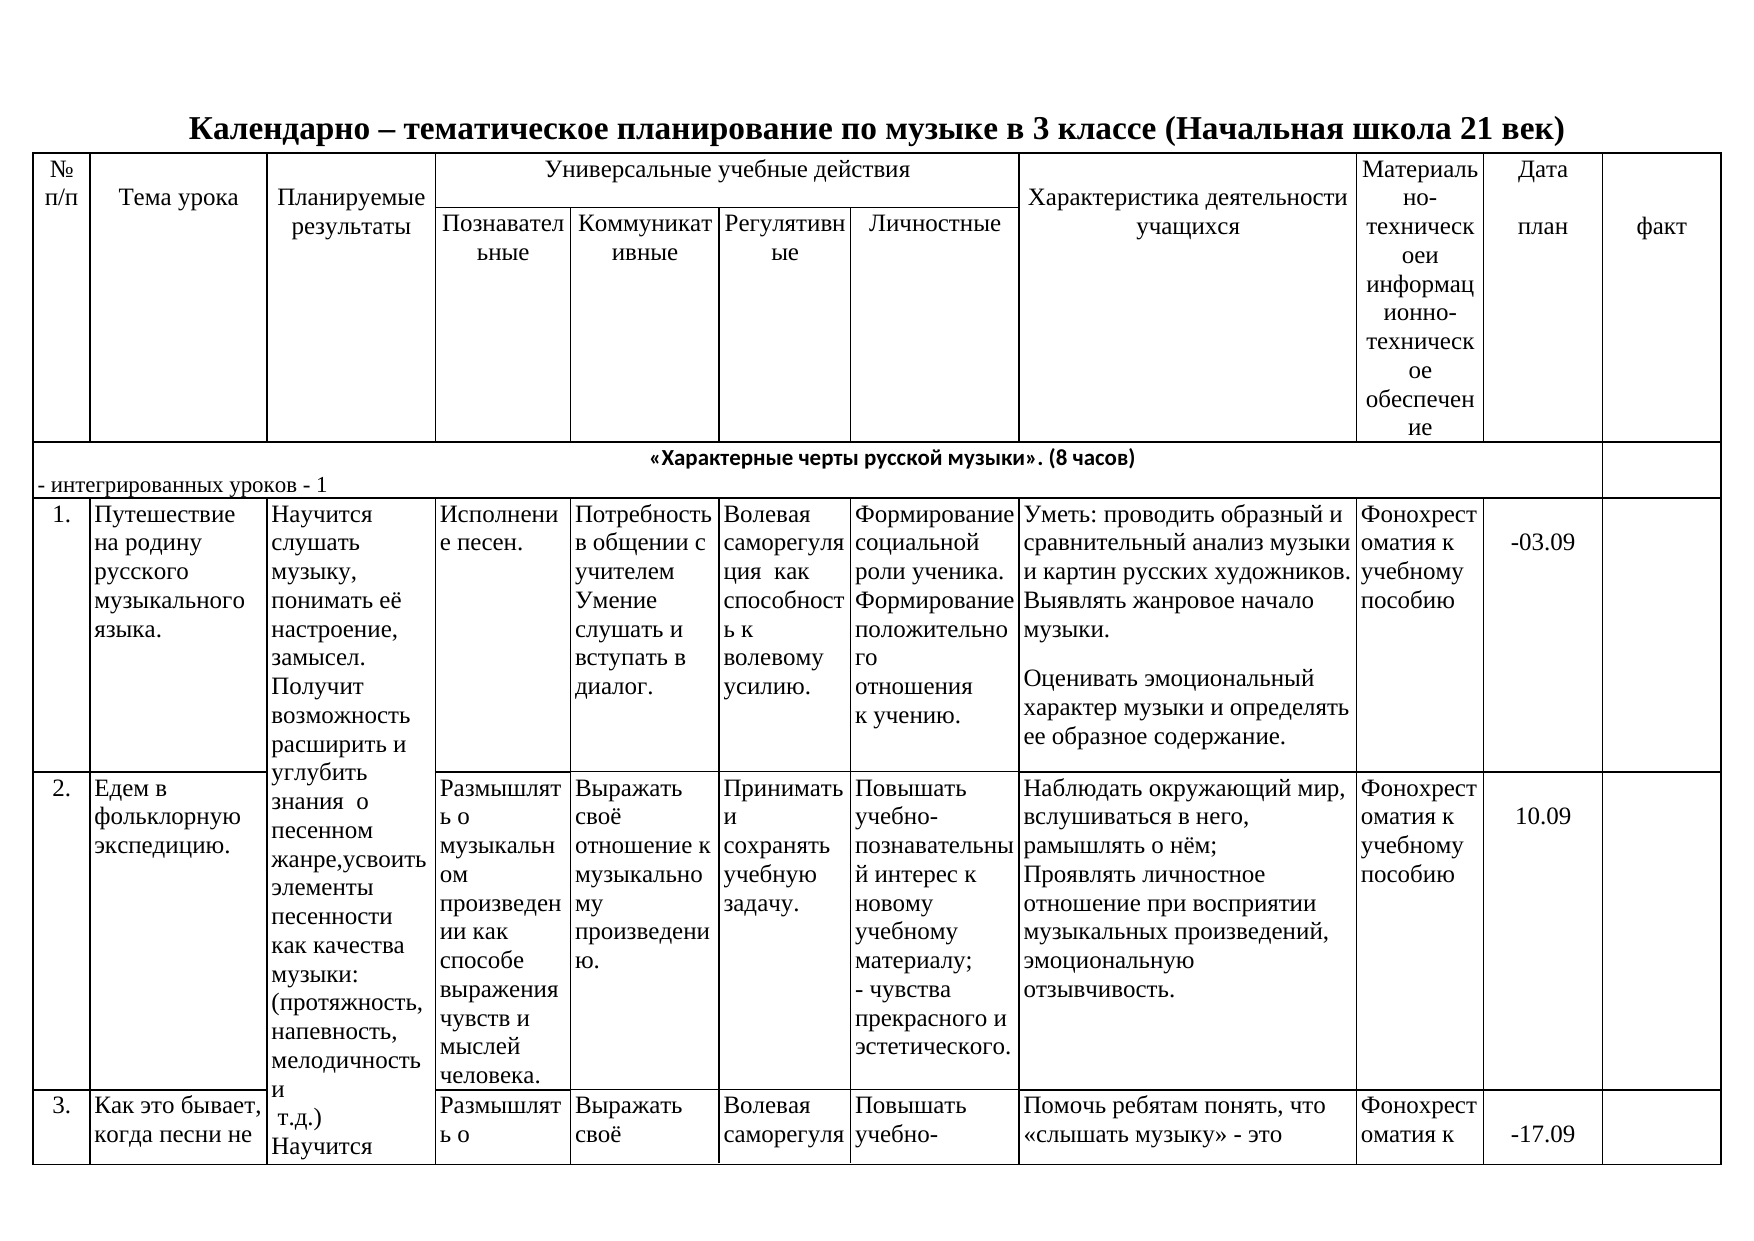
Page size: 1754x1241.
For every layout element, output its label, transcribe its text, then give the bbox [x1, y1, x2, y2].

table_cell Выражать своё отношение к музыкальному произведению. [571, 772, 718, 1089]
table_cell 3. [34, 1091, 89, 1164]
table_header № п/п [34, 154, 89, 441]
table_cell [851, 1090, 1018, 1164]
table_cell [571, 1090, 719, 1164]
table_cell -17.09 [1484, 1091, 1602, 1164]
table_cell Потребность в общении с учителем Умение слушать и вступать в диалог. [571, 499, 718, 771]
table_cell [1603, 499, 1720, 771]
table_header Характеристика деятельности учащихся [1020, 154, 1356, 441]
table_cell Личностные [851, 208, 1018, 441]
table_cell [719, 1090, 851, 1164]
table_cell Фонохрестоматия к учебному пособию [1357, 499, 1483, 771]
table_cell Волевая саморегуляция как способность к волевому усилию. [720, 499, 850, 771]
table_cell Путешествие на родину русского музыкального языка. [91, 499, 266, 771]
table_cell [1603, 1091, 1720, 1164]
table_cell Регулятивные [720, 208, 850, 441]
table_cell Наблюдать окружающий мир, вслушиваться в него, рамышлять о нём; Проявлять личностное отношение при восприятии музыкальных произведений, эмоциональную отзывчивость. [1020, 773, 1356, 1089]
table_cell [1603, 773, 1720, 1089]
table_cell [91, 1091, 266, 1164]
table_cell Принимать и сохранять учебную задачу. [720, 772, 850, 1089]
table_header Универсальные учебные действия [436, 154, 1018, 207]
table_cell 2. [34, 773, 89, 1089]
table_cell Познавательные [436, 208, 570, 441]
table_header Дата план [1484, 154, 1602, 441]
table_cell [1603, 443, 1720, 497]
table_header Планируемые результаты [268, 154, 435, 441]
table_cell 10.09 [1484, 773, 1602, 1089]
text Календарно – тематическое планирование по музыке в 3 классе (Начальная школа 21 век) [75, 108, 1679, 146]
table_cell Повышать учебно-познавательный интерес к новому учебному материалу; - чувства прекрасного и эстетического. [851, 772, 1018, 1089]
table_cell Формирование социальной роли ученика. Формирование положительного отношения к учению. [851, 499, 1018, 771]
table_cell -03.09 [1484, 499, 1602, 771]
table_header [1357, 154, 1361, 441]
table_cell Фонохрестоматия к учебному пособию [1357, 773, 1483, 1089]
table_cell Уметь: проводить образный и сравнительный анализ музыки и картин русских художников. Выявлять жанровое начало музыки. Оценивать эмоциональный характер музыки и определять ее образное содержание. [1020, 499, 1356, 771]
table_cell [1357, 1091, 1483, 1164]
table_cell Коммуникативные [571, 208, 718, 441]
table_header Тема урока [91, 154, 266, 441]
table_cell Научится слушать музыку, понимать её настроение, замысел. Получит возможность расширить и углубить знания о песенном жанре,усвоить элементы песенности как качества музыки: (протяжность, напевность, мелодичность и т.д.) Научится различать понятия «русская» и «российская» музыка, находить различное и общее. Различное: яркая многоголосная ткань Юга России, холодноватая скромная «вязь» Севера; особенная «многоголосица» разных музыкальных культур внутри России. Общее — интонационные корни. [268, 499, 435, 1164]
table_cell Едем в фольклорную экспедицию. [91, 773, 266, 1089]
table_cell 1. [34, 499, 89, 771]
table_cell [436, 1091, 570, 1164]
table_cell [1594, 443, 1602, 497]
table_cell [1020, 1091, 1356, 1164]
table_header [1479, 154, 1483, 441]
table_cell Размышлять о музыкальном произведении как способе выражения чувств и мыслей человека. [436, 773, 570, 1089]
table_header факт [1603, 154, 1720, 441]
table_cell Исполнение песен. [436, 499, 570, 771]
